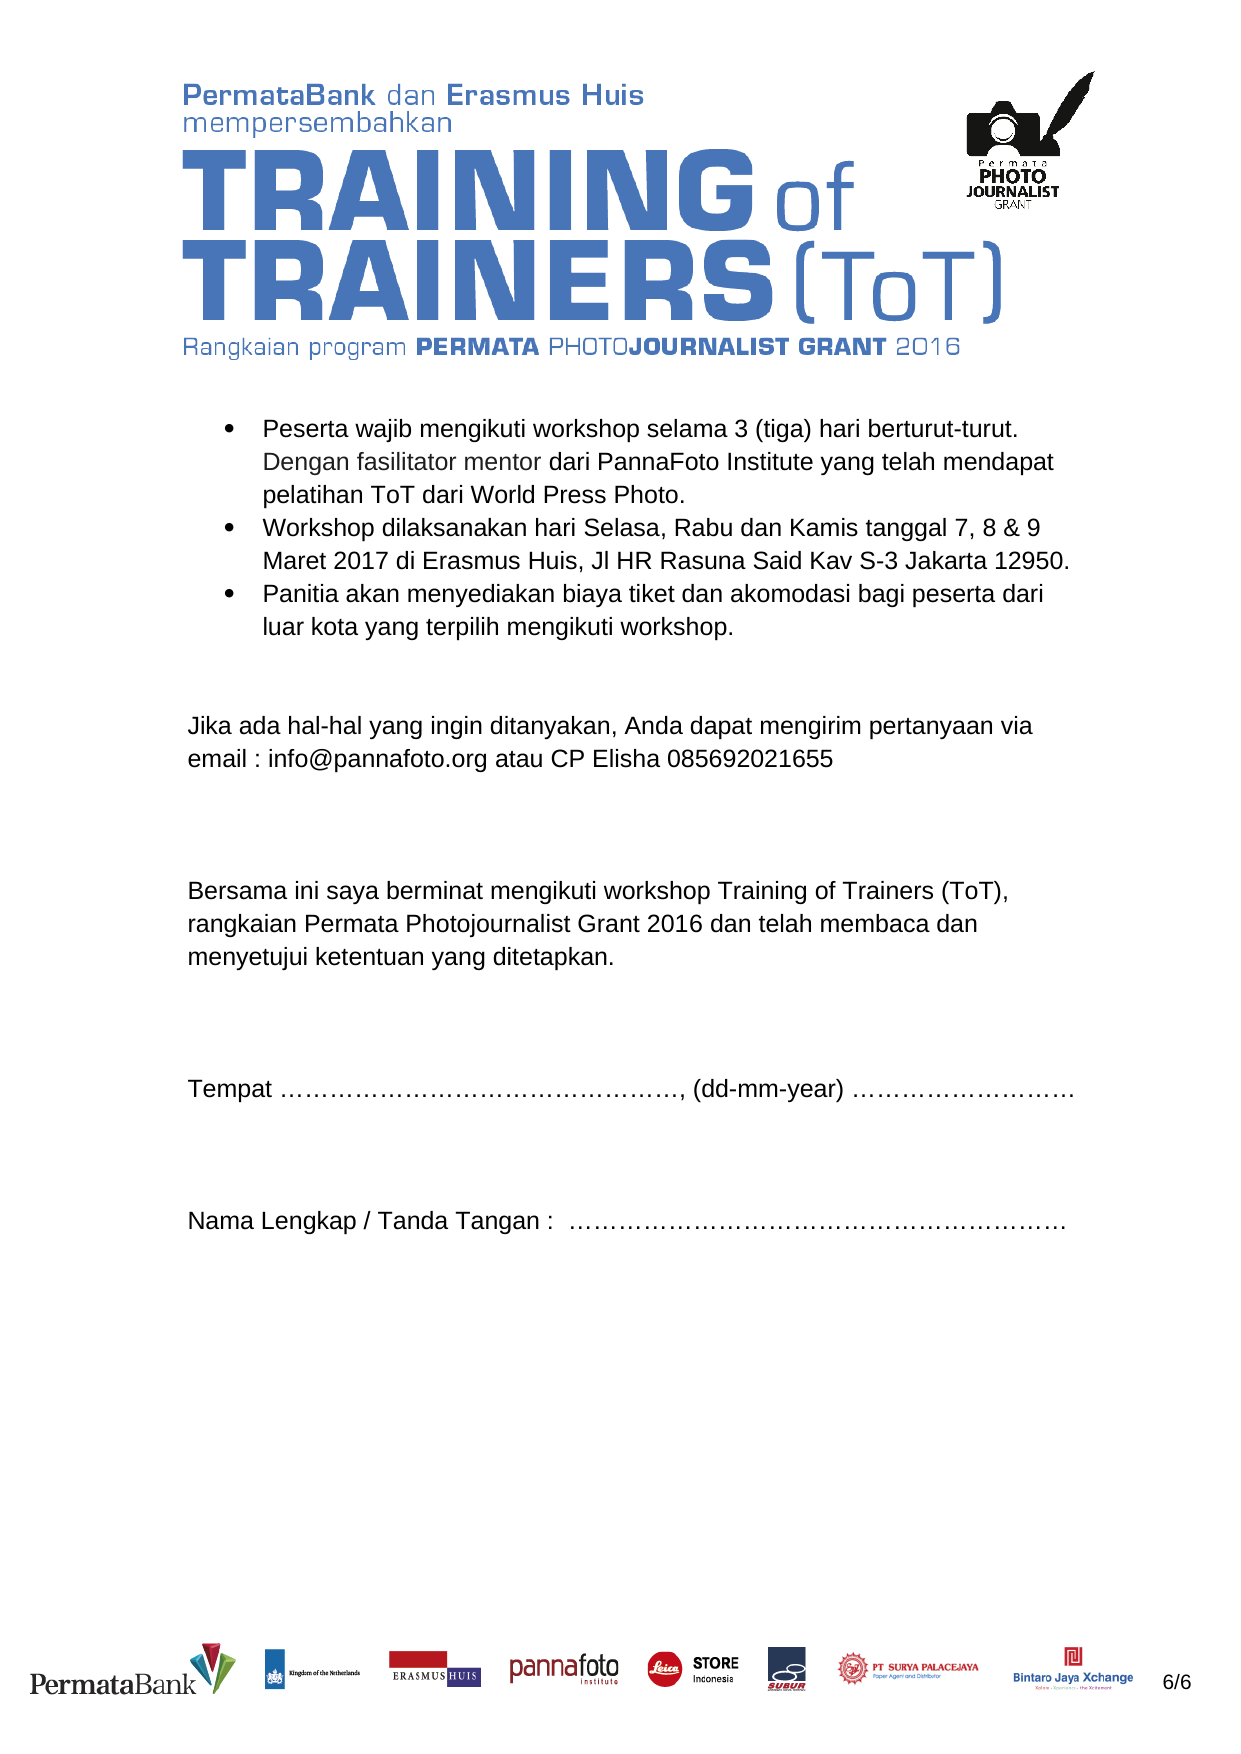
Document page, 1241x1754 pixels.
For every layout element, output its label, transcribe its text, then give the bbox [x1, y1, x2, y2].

text Jika ada hal-hal yang ingin ditanyakan, Anda dapat mengirim pertanyaan via email : info@pannafoto.org atau CP Elisha 085692021655 [187, 711, 1093, 773]
list Peserta wajib mengikuti workshop selama 3 (tiga) hari berturut-turut. Dengan fasilitator mentor dari PannaFoto Institute yang telah mendapat pelatihan ToT dari World Press Photo. [225, 413, 1093, 508]
text Tempat …………………………………………, (dd-mm-year) ……………………… [187, 1074, 1093, 1103]
picture [1183, 1676, 1189, 1688]
list Workshop dilaksanakan hari Selasa, Rabu dan Kamis tanggal 7, 8 & 9 Maret 2017 di Erasmus Huis, Jl HR Rasuna Said Kav S-3 Jakarta 12950. [225, 513, 1093, 574]
text Nama Lengkap / Tanda Tangan : …………………………………………………… [187, 1206, 1093, 1235]
text Bersama ini saya berminat mengikuti workshop Training of Trainers (ToT), rangkaian Permata Photojournalist Grant 2016 dan telah membaca dan menyetujui ketentuan yang ditetapkan. [187, 876, 1093, 971]
picture [154, 40, 1125, 381]
picture [0, 1614, 1189, 1728]
list Panitia akan menyediakan biaya tiket dan akomodasi bagi peserta dari luar kota yang terpilih mengikuti workshop. [225, 579, 1093, 641]
